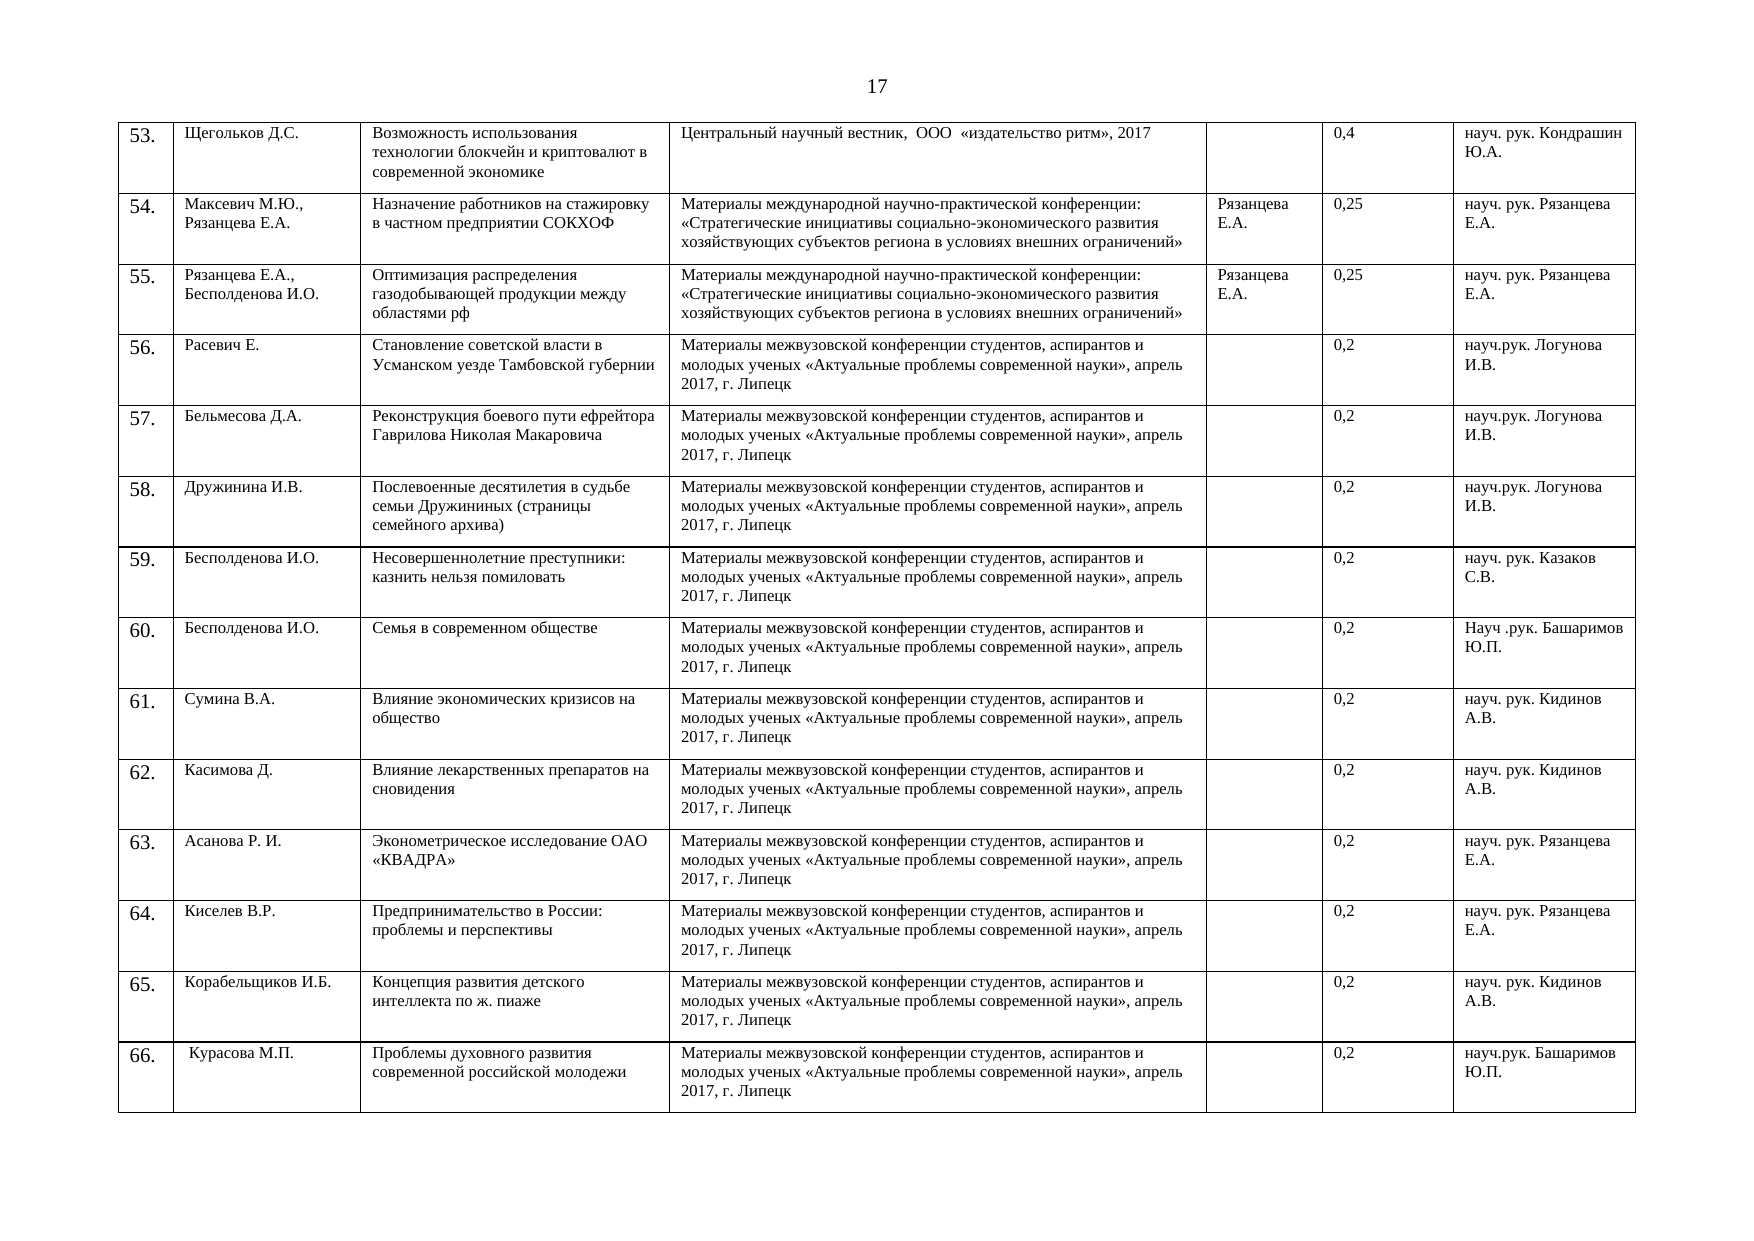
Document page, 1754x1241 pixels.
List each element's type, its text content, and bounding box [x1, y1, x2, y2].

table_cell [119, 689, 173, 758]
table_cell [119, 265, 173, 334]
table_cell [119, 901, 173, 971]
table_cell [119, 618, 173, 688]
table_cell Материалы межвузовской конференции студентов, аспирантов и молодых ученых «Актуальные проблемы современной науки», апрель 2017, г. Липецк [670, 760, 1206, 829]
table_cell Бесполденова И.О. [174, 618, 360, 688]
table_cell Послевоенные десятилетия в судьбе семьи Дружининых (страницы семейного архива) [361, 477, 669, 546]
table_cell Назначение работников на стажировку в частном предприятии СОКХОФ [361, 194, 669, 263]
table_cell Возможность использования технологии блокчейн и криптовалют в современной экономике [361, 123, 669, 193]
table_cell Материалы межвузовской конференции студентов, аспирантов и молодых ученых «Актуальные проблемы современной науки», апрель 2017, г. Липецк [670, 901, 1206, 971]
table_cell Материалы межвузовской конференции студентов, аспирантов и молодых ученых «Актуальные проблемы современной науки», апрель 2017, г. Липецк [670, 972, 1206, 1041]
table_cell 0,4 [1323, 123, 1453, 193]
table_cell науч. рук. Рязанцева Е.А. [1454, 194, 1635, 263]
table_cell науч.рук. Логунова И.В. [1454, 406, 1635, 476]
table_cell 0,2 [1323, 477, 1453, 546]
table_cell Касимова Д. [174, 760, 360, 829]
table_cell Курасова М.П. [174, 1043, 360, 1112]
table_cell Асанова Р. И. [174, 830, 360, 900]
table_cell Рязанцева Е.А., Бесполденова И.О. [174, 265, 360, 334]
table_cell [1207, 123, 1322, 193]
table_cell науч.рук. Логунова И.В. [1454, 477, 1635, 546]
table_cell Предпринимательство в России: проблемы и перспективы [361, 901, 669, 971]
table_cell Реконструкция боевого пути ефрейтора Гаврилова Николая Макаровича [361, 406, 669, 476]
table_cell Влияние экономических кризисов на общество [361, 689, 669, 758]
table_cell Материалы межвузовской конференции студентов, аспирантов и молодых ученых «Актуальные проблемы современной науки», апрель 2017, г. Липецк [670, 335, 1206, 405]
table_cell [119, 548, 173, 617]
table_cell Материалы международной научно-практической конференции: «Стратегические инициативы социально-экономического развития хозяйствующих субъектов региона в условиях внешних ограничений» [670, 265, 1206, 334]
table_cell [119, 760, 173, 829]
table_cell 0,2 [1323, 335, 1453, 405]
table_cell 0,2 [1323, 689, 1453, 758]
table_cell науч.рук. Логунова И.В. [1454, 335, 1635, 405]
table_cell 0,25 [1323, 194, 1453, 263]
table_cell Дружинина И.В. [174, 477, 360, 546]
table_cell [1207, 760, 1322, 829]
table_cell Материалы международной научно-практической конференции: «Стратегические инициативы социально-экономического развития хозяйствующих субъектов региона в условиях внешних ограничений» [670, 194, 1206, 263]
table_cell Максевич М.Ю., Рязанцева Е.А. [174, 194, 360, 263]
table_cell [670, 1043, 1206, 1112]
table_cell науч. рук. Кидинов А.В. [1454, 972, 1635, 1041]
table_cell [1207, 830, 1322, 900]
table_cell [119, 123, 173, 193]
table_cell 0,2 [1323, 830, 1453, 900]
table_cell 0,2 [1323, 548, 1453, 617]
table_cell [1207, 1043, 1322, 1112]
table_cell [1207, 406, 1322, 476]
table_cell Материалы межвузовской конференции студентов, аспирантов и молодых ученых «Актуальные проблемы современной науки», апрель 2017, г. Липецк [670, 477, 1206, 546]
table_cell науч. рук. Кидинов А.В. [1454, 689, 1635, 758]
table_cell [119, 406, 173, 476]
table_cell 0,2 [1323, 406, 1453, 476]
table_cell Киселев В.Р. [174, 901, 360, 971]
table_cell Расевич Е. [174, 335, 360, 405]
table_cell науч. рук. Рязанцева Е.А. [1454, 830, 1635, 900]
table_cell 0,2 [1323, 972, 1453, 1041]
table_cell науч. рук. Рязанцева Е.А. [1454, 265, 1635, 334]
table_cell Бесполденова И.О. [174, 548, 360, 617]
table_cell науч. рук. Кидинов А.В. [1454, 760, 1635, 829]
table_cell Влияние лекарственных препаратов на сновидения [361, 760, 669, 829]
table_cell Рязанцева Е.А. [1207, 265, 1322, 334]
table_cell 0,25 [1323, 265, 1453, 334]
table_cell Проблемы духовного развития современной российской молодежи [361, 1043, 669, 1112]
table_cell Материалы межвузовской конференции студентов, аспирантов и молодых ученых «Актуальные проблемы современной науки», апрель 2017, г. Липецк [670, 406, 1206, 476]
table_cell Материалы межвузовской конференции студентов, аспирантов и молодых ученых «Актуальные проблемы современной науки», апрель 2017, г. Липецк [670, 618, 1206, 688]
table_cell Оптимизация распределения газодобывающей продукции между областями рф [361, 265, 669, 334]
table_cell Материалы межвузовской конференции студентов, аспирантов и молодых ученых «Актуальные проблемы современной науки», апрель 2017, г. Липецк [670, 689, 1206, 758]
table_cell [670, 123, 1206, 193]
table_cell [1207, 477, 1322, 546]
table_cell Эконометрическое исследование ОАО «КВАДРА» [361, 830, 669, 900]
table_cell Рязанцева Е.А. [1207, 194, 1322, 263]
table_cell Несовершеннолетние преступники: казнить нельзя помиловать [361, 548, 669, 617]
table_cell [1207, 972, 1322, 1041]
table_cell [119, 830, 173, 900]
table_cell [1207, 618, 1322, 688]
table_cell 0,2 [1323, 618, 1453, 688]
table_cell 0,2 [1323, 901, 1453, 971]
table_cell Бельмесова Д.А. [174, 406, 360, 476]
table_cell Щегольков Д.С. [174, 123, 360, 193]
table_cell [1207, 689, 1322, 758]
table_cell 0,2 [1323, 760, 1453, 829]
table_cell Становление советской власти в Усманском уезде Тамбовской губернии [361, 335, 669, 405]
table_cell [119, 972, 173, 1041]
table_cell Семья в современном обществе [361, 618, 669, 688]
table_cell науч. рук. Кондрашин Ю.А. [1454, 123, 1635, 193]
table_cell [1207, 335, 1322, 405]
table_cell 0,2 [1323, 1043, 1453, 1112]
table_cell [1207, 548, 1322, 617]
table_cell Материалы межвузовской конференции студентов, аспирантов и молодых ученых «Актуальные проблемы современной науки», апрель 2017, г. Липецк [670, 830, 1206, 900]
table_cell Материалы межвузовской конференции студентов, аспирантов и молодых ученых «Актуальные проблемы современной науки», апрель 2017, г. Липецк [670, 548, 1206, 617]
table_cell [119, 194, 173, 263]
table_cell Сумина В.А. [174, 689, 360, 758]
table_cell науч. рук. Рязанцева Е.А. [1454, 901, 1635, 971]
table_cell Корабельщиков И.Б. [174, 972, 360, 1041]
table_cell [119, 477, 173, 546]
table_cell науч. рук. Казаков С.В. [1454, 548, 1635, 617]
table_cell науч.рук. Башаримов Ю.П. [1454, 1043, 1635, 1112]
table_cell [119, 335, 173, 405]
table_cell [1207, 901, 1322, 971]
table_cell Концепция развития детского интеллекта по ж. пиаже [361, 972, 669, 1041]
table_cell Науч .рук. Башаримов Ю.П. [1454, 618, 1635, 688]
table_cell [119, 1043, 173, 1112]
